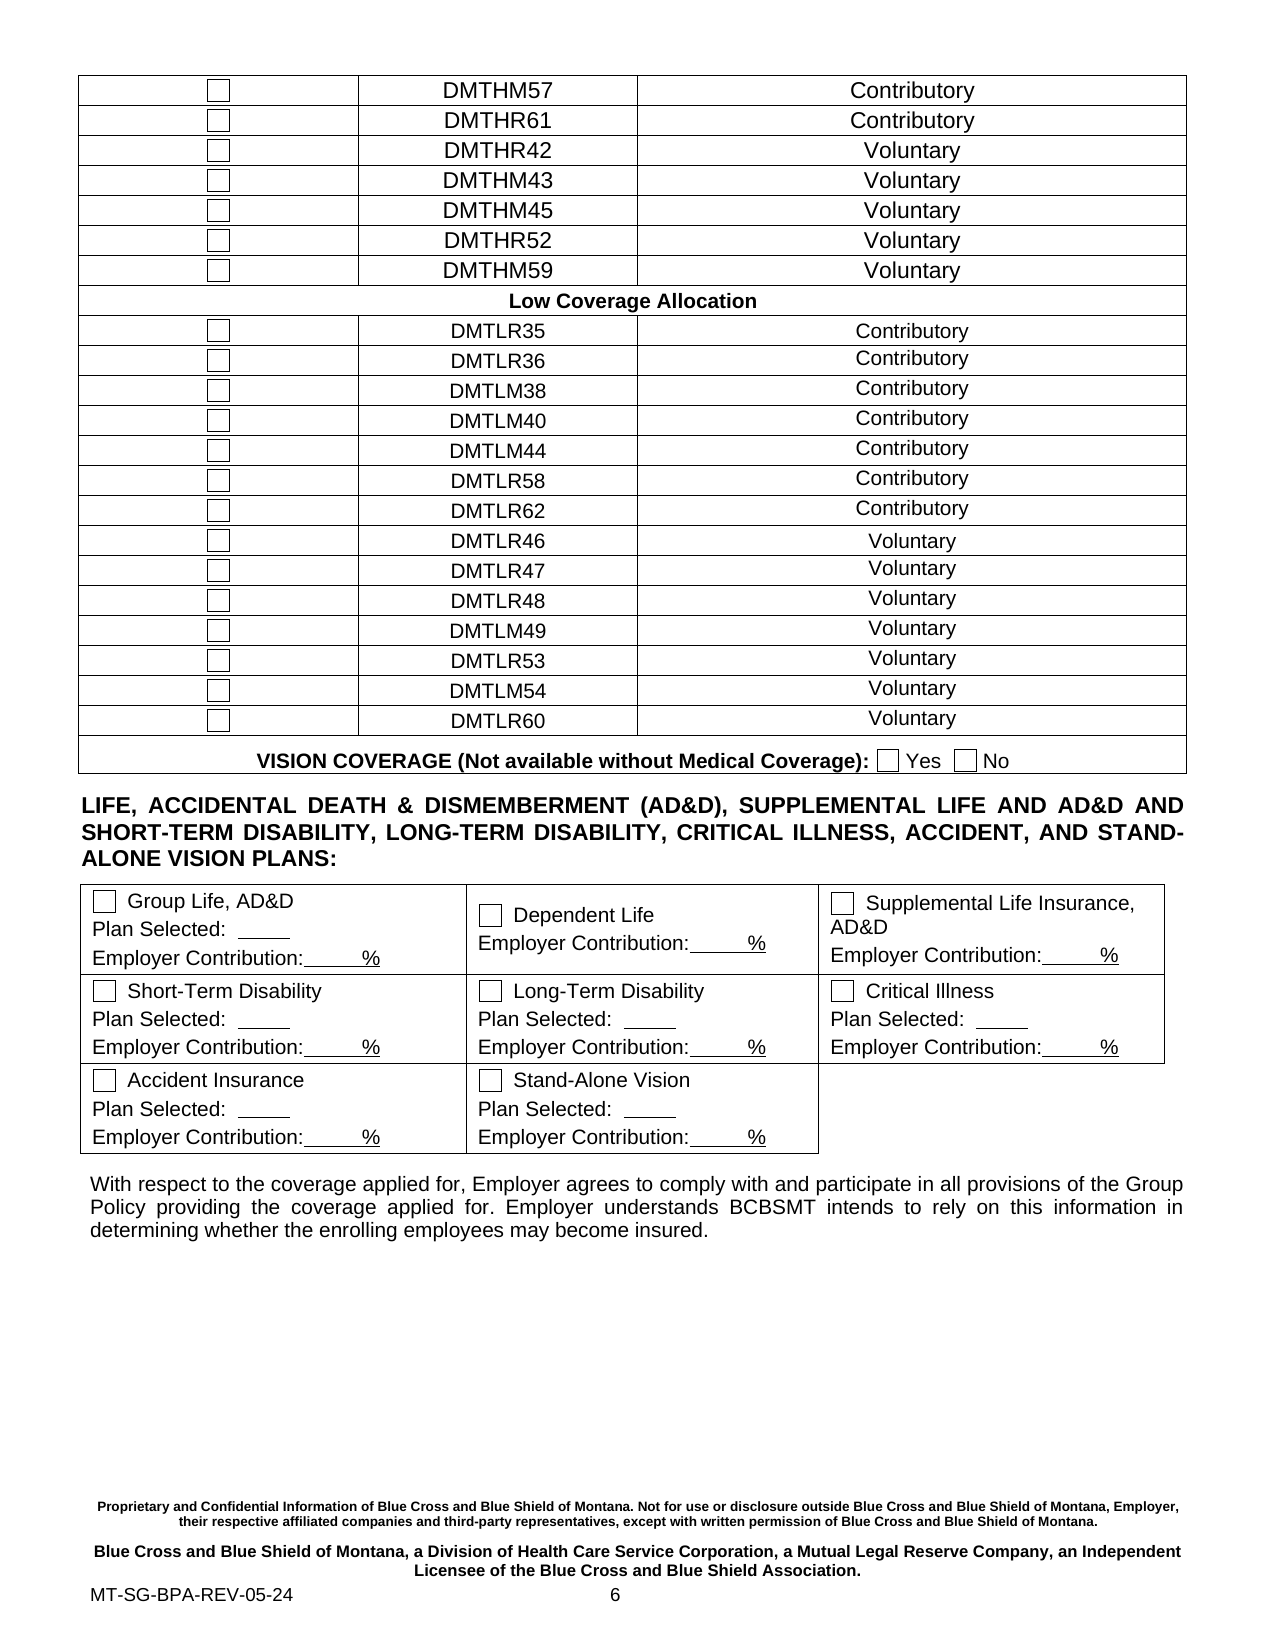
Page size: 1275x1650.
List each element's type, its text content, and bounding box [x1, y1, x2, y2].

table_cell VISION COVERAGE (Not available without Medical Coverage): Yes No [79, 736, 1186, 772]
table_cell DMTLM54 [359, 676, 637, 705]
table_cell DMTLR60 [359, 706, 637, 735]
table_cell [79, 166, 358, 195]
table_cell Long-Term Disability Plan Selected: Employer Contribution: % [467, 975, 818, 1063]
table_cell DMTLR53 [359, 646, 637, 675]
table_cell Critical Illness Plan Selected: Employer Contribution: % [819, 975, 1164, 1063]
table_cell [79, 136, 358, 165]
table_cell Accident Insurance Plan Selected: Employer Contribution: % [81, 1064, 466, 1153]
text Life, Accidental Death & Dismemberment (AD&D), Supplemental Life and AD&D and Short-Term Disability, Long-Term Disability, Critical Illness, Accident, and Stand-Alone Vision Plans: [81, 792, 1185, 871]
table_cell DMTLM44 [359, 436, 637, 465]
table_header Dependent Life Employer Contribution: % [467, 885, 818, 973]
table_cell Contributory [638, 466, 1186, 495]
table_cell [79, 346, 358, 375]
table_cell [79, 466, 358, 495]
table_cell [79, 526, 358, 555]
table_cell DMTHM57 [359, 76, 637, 105]
table_cell DMTHM45 [359, 196, 637, 225]
table_cell [79, 616, 358, 645]
table_cell Contributory [638, 436, 1186, 465]
table_cell Voluntary [638, 706, 1186, 735]
table_cell DMTLM38 [359, 376, 637, 405]
table_cell [79, 316, 358, 345]
table_cell DMTHR61 [359, 106, 637, 135]
table_header Group Life, AD&D Plan Selected: Employer Contribution: % [81, 885, 466, 973]
table_cell Voluntary [638, 256, 1186, 285]
table_cell DMTLR58 [359, 466, 637, 495]
table_cell DMTHR52 [359, 226, 637, 255]
table_cell [79, 586, 358, 615]
table_cell DMTLR36 [359, 346, 637, 375]
table_cell DMTHR42 [359, 136, 637, 165]
table_cell Contributory [638, 106, 1186, 135]
table_cell DMTHM59 [359, 256, 637, 285]
table_cell Voluntary [638, 526, 1186, 555]
table_cell Contributory [638, 76, 1186, 105]
table_cell Contributory [638, 496, 1186, 525]
table_cell Voluntary [638, 166, 1186, 195]
table_cell Voluntary [638, 196, 1186, 225]
table_cell Contributory [638, 406, 1186, 435]
table_cell DMTLR48 [359, 586, 637, 615]
table_cell Voluntary [638, 226, 1186, 255]
table_cell [79, 376, 358, 405]
table_cell [79, 106, 358, 135]
table_cell [79, 496, 358, 525]
table_header Supplemental Life Insurance, AD&D Employer Contribution: % [819, 885, 1164, 973]
table_cell DMTLM49 [359, 616, 637, 645]
table_cell Low Coverage Allocation [79, 286, 1186, 315]
table_cell Voluntary [638, 616, 1186, 645]
table_cell [79, 406, 358, 435]
table_cell DMTLR35 [359, 316, 637, 345]
table_cell DMTHM43 [359, 166, 637, 195]
table_cell Voluntary [638, 586, 1186, 615]
table_cell Voluntary [638, 556, 1186, 585]
table_cell DMTLR62 [359, 496, 637, 525]
table_cell Voluntary [638, 646, 1186, 675]
table_cell Contributory [638, 346, 1186, 375]
table_cell [79, 436, 358, 465]
table_cell [79, 646, 358, 675]
table_cell Short-Term Disability Plan Selected: Employer Contribution: % [81, 975, 466, 1063]
table_cell [79, 76, 358, 105]
table_cell [79, 706, 358, 735]
table_cell [79, 196, 358, 225]
table_cell Voluntary [638, 136, 1186, 165]
table_cell [79, 226, 358, 255]
table_cell DMTLR46 [359, 526, 637, 555]
table_cell DMTLR47 [359, 556, 637, 585]
table_cell Contributory [638, 376, 1186, 405]
table_cell [79, 676, 358, 705]
table_cell [79, 256, 358, 285]
table_cell [79, 556, 358, 585]
table_cell Voluntary [638, 676, 1186, 705]
table_cell Contributory [638, 316, 1186, 345]
text With respect to the coverage applied for, Employer agrees to comply with and participate in all provisions of the Group Policy providing the coverage applied for. Employer understands BCBSMT intends to rely on this information in determining whether the enrolling employees may become insured. [90, 1172, 1185, 1242]
table_cell DMTLM40 [359, 406, 637, 435]
table_cell Stand-Alone Vision Plan Selected: Employer Contribution: % [467, 1064, 818, 1153]
